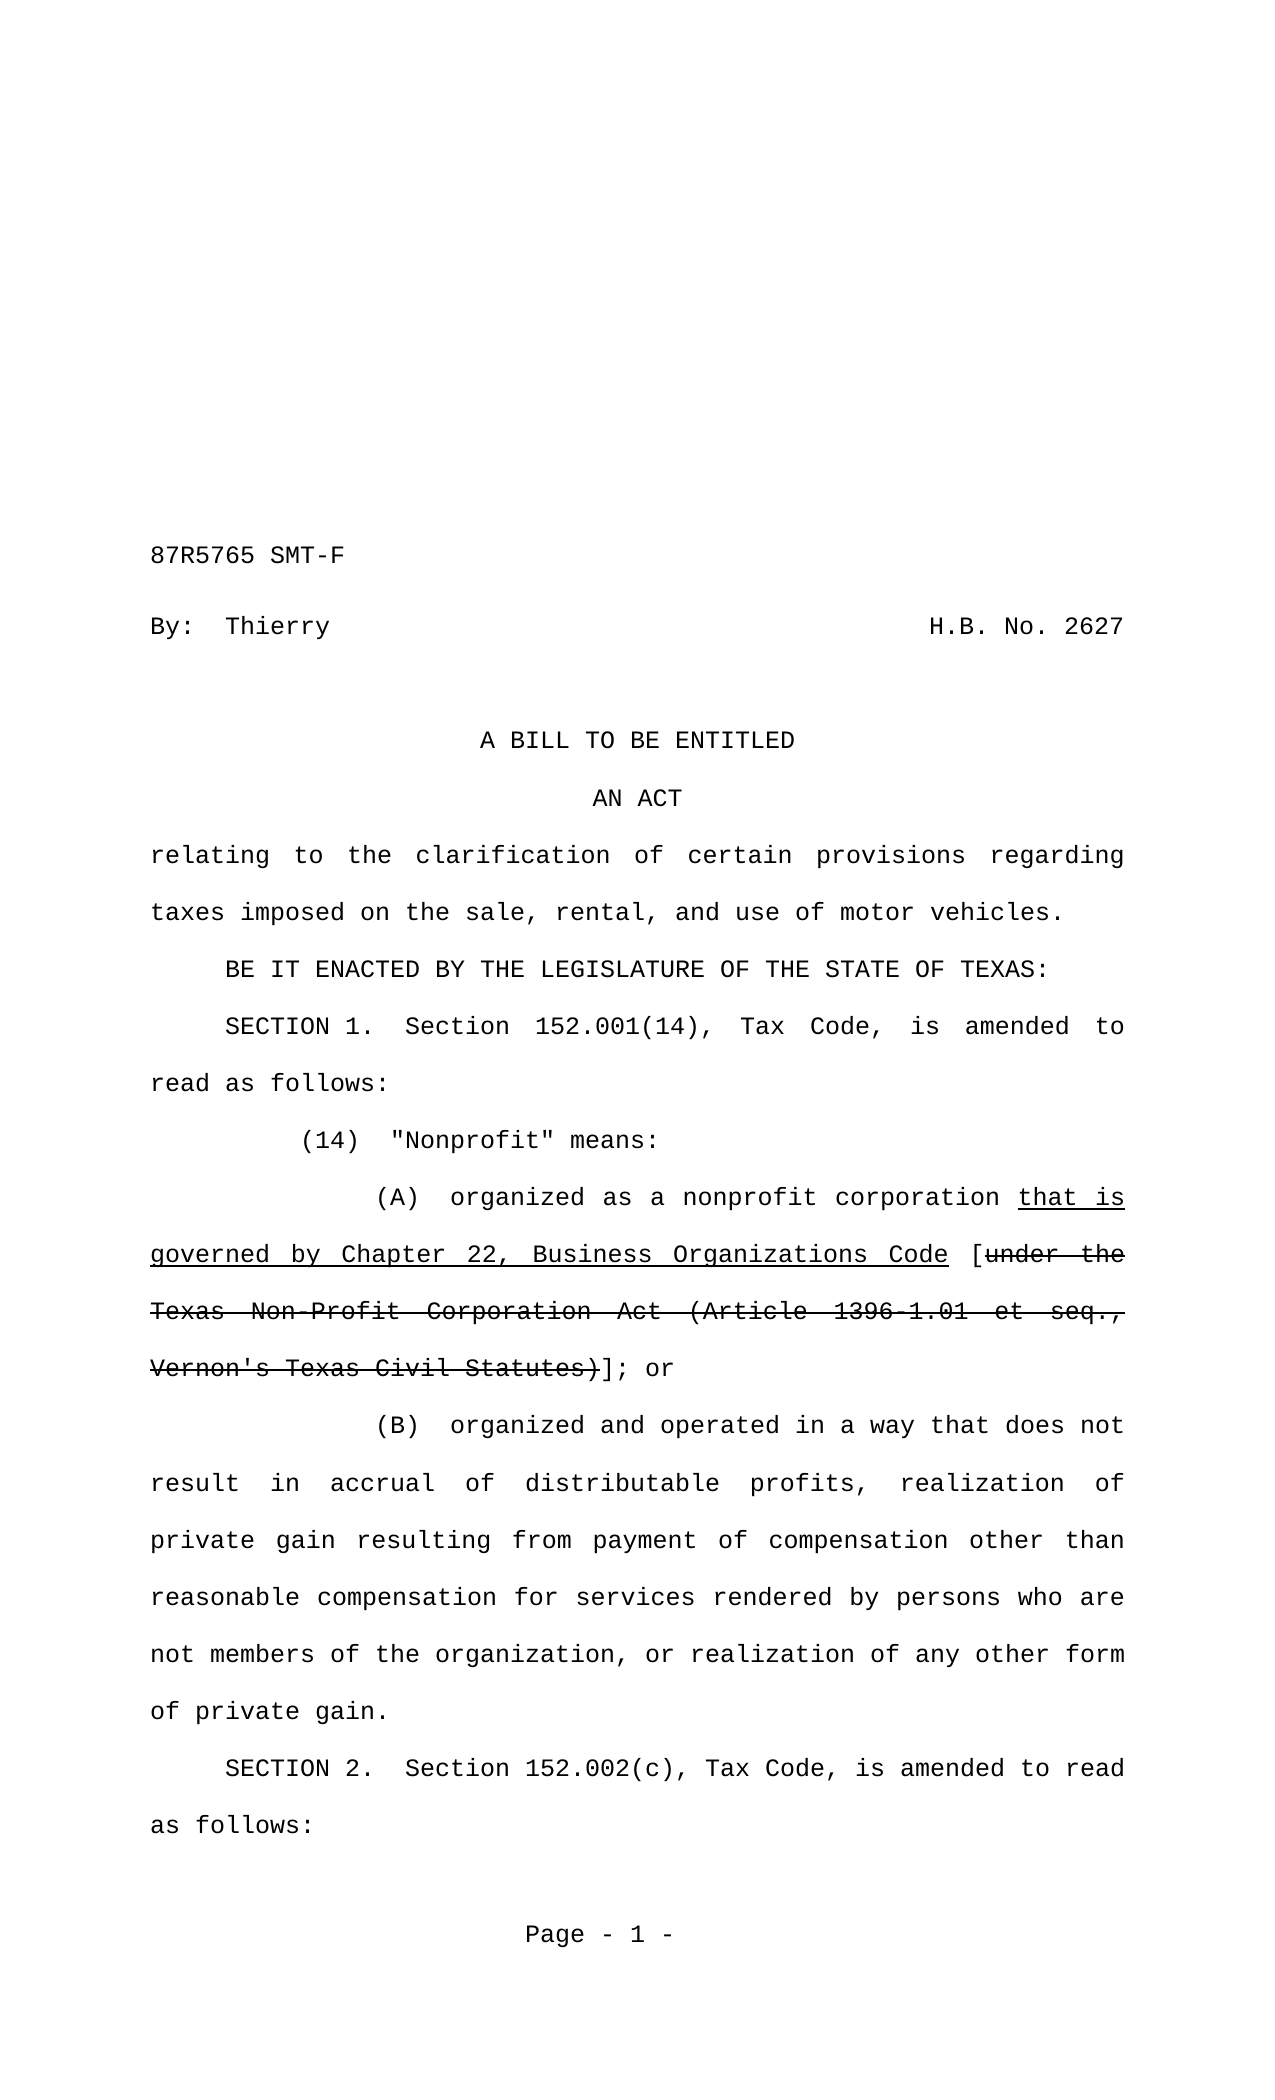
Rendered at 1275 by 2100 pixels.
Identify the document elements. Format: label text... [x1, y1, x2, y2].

text 87R5765 SMT-F [150, 542, 1125, 571]
text relating to the clarification of certain provisions regarding taxes imposed on the sale, rental, and use of motor vehicles. [150, 842, 1125, 928]
text SECTION 1. Section 152.001(14), Tax Code, is amended to read as follows: [150, 1013, 1125, 1099]
text AN ACT [150, 785, 1125, 813]
text (A) organized as a nonprofit corporation that is governed by Chapter 22, Business Organizations Code [under the Texas Non-Profit Corporation Act (Article 1396-1.01 et seq., Vernon's Texas Civil Statutes)]; or [150, 1314, 1125, 1384]
text By: Thierry H.B. No. 2627 [150, 614, 1125, 642]
text (14) "Nonprofit" means: [150, 1127, 1125, 1156]
text BE IT ENACTED BY THE LEGISLATURE OF THE STATE OF TEXAS: [150, 956, 1125, 985]
text (B) organized and operated in a way that does not result in accrual of distributable profits, realization of private gain resulting from payment of compensation other than reasonable compensation for services rendered by persons who are not members of the organization, or realization of any other form of private gain. [150, 1413, 1125, 1727]
text SECTION 2. Section 152.002(c), Tax Code, is amended to read as follows: [150, 1755, 1125, 1841]
text A BILL TO BE ENTITLED [150, 728, 1125, 756]
text (A) organized as a nonprofit corporation that is governed by Chapter 22, Business Organizations Code [under the Texas Non-Profit Corporation Act (Article 1396-1.01 et seq., Vernon's Texas Civil Statutes)]; or [150, 1184, 1125, 1312]
